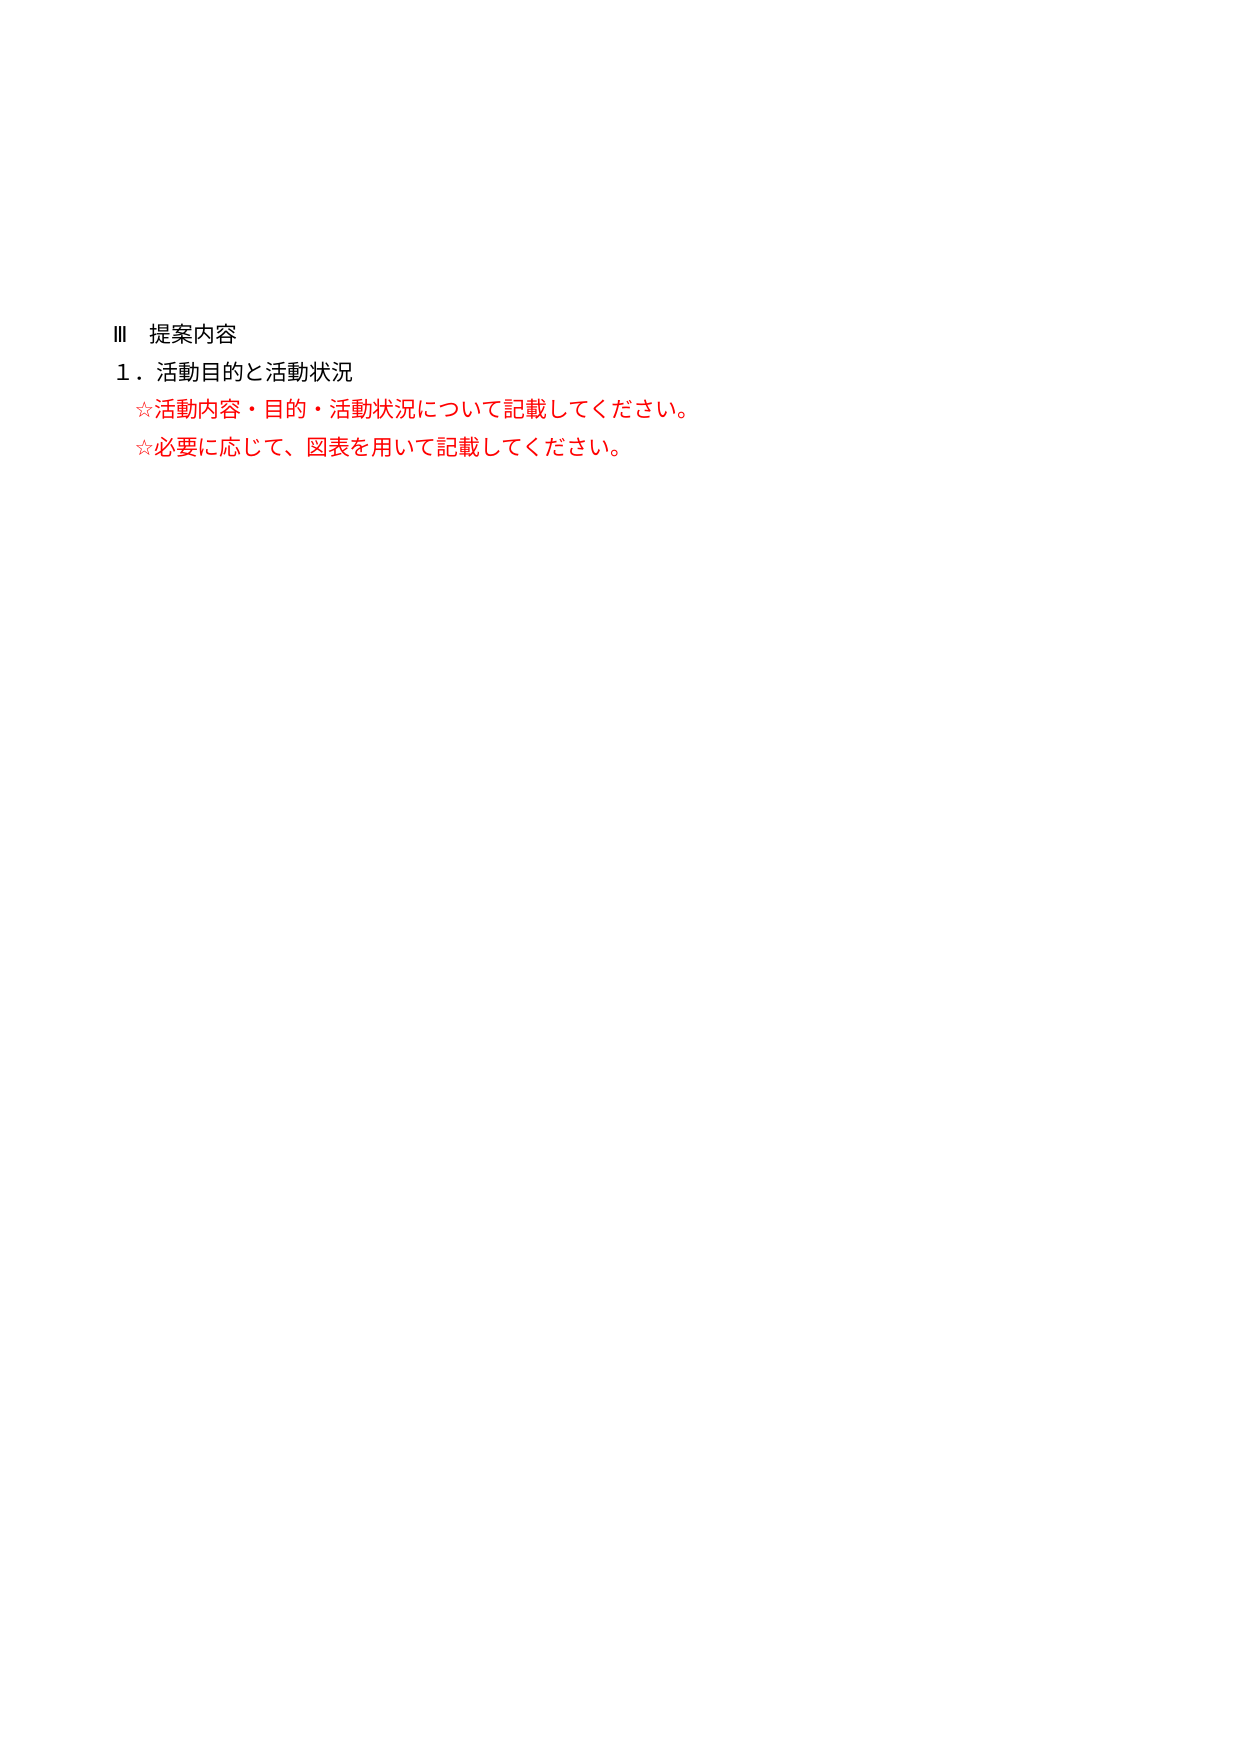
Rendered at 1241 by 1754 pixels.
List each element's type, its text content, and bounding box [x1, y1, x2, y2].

text １．活動目的と活動状況 [112, 352, 1128, 389]
text Ⅲ 提案内容 [112, 314, 1128, 352]
text ☆活動内容・目的・活動状況について記載してください。 [112, 389, 1128, 427]
text ☆必要に応じて、図表を用いて記載してください。 [112, 427, 1128, 464]
